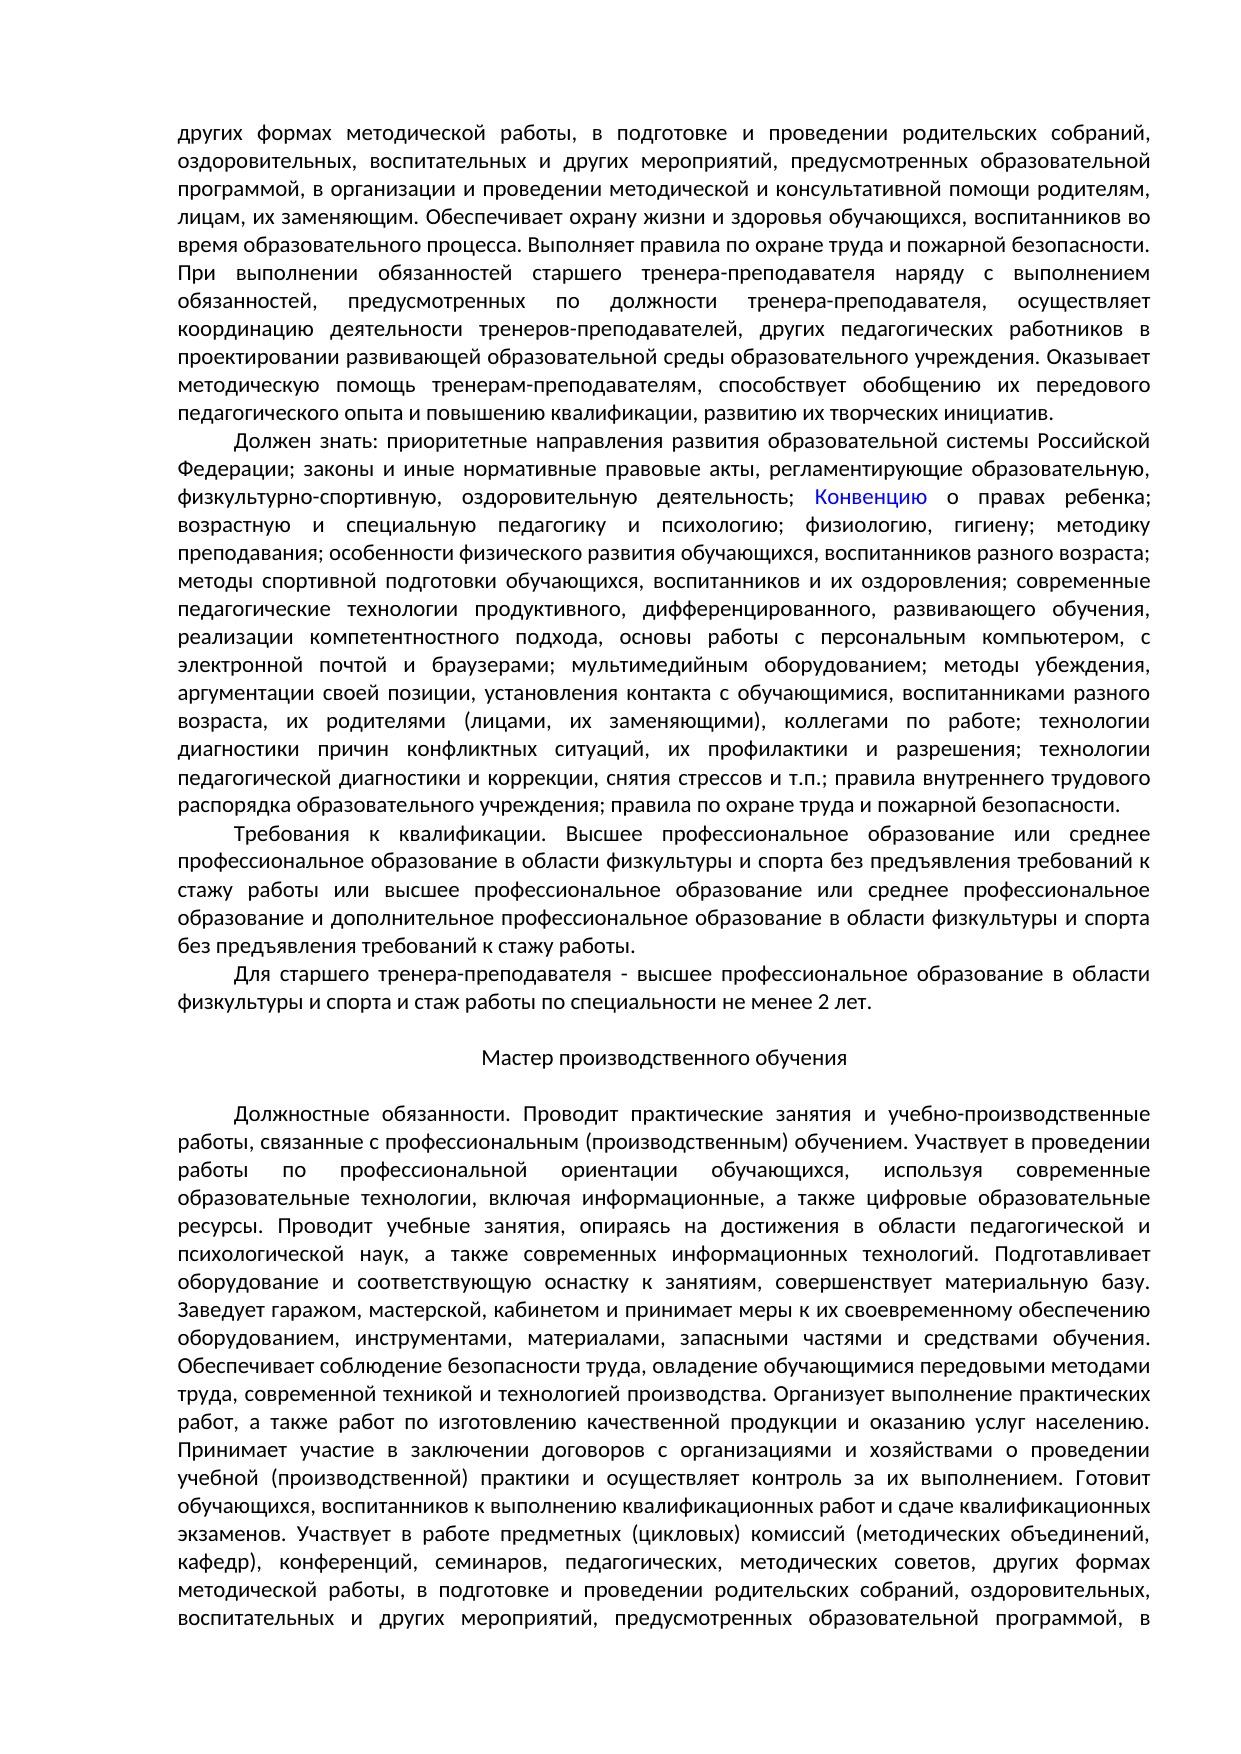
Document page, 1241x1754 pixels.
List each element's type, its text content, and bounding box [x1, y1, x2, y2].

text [177, 118, 1152, 426]
text Требования к квалификации. Высшее профессиональное образование или среднее профессиональное образование в области физкультуры и спорта без предъявления требований к стажу работы или высшее профессиональное образование или среднее профессиональное образование и дополнительное профессиональное образование в области физкультуры и спорта без предъявления требований к стажу работы. [177, 819, 1152, 959]
text Мастер производственного обучения [177, 1043, 1152, 1071]
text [177, 1099, 1152, 1631]
text Для старшего тренера-преподавателя - высшее профессиональное образование в области физкультуры и спорта и стаж работы по специальности не менее 2 лет. [177, 959, 1152, 1015]
text Должен знать: приоритетные направления развития образовательной системы Российской Федерации; законы и иные нормативные правовые акты, регламентирующие образовательную, физкультурно-спортивную, оздоровительную деятельность; Конвенцию о правах ребенка; возрастную и специальную педагогику и психологию; физиологию, гигиену; методику преподавания; особенности физического развития обучающихся, воспитанников разного возраста; методы спортивной подготовки обучающихся, воспитанников и их оздоровления; современные педагогические технологии продуктивного, дифференцированного, развивающего обучения, реализации компетентностного подхода, основы работы с персональным компьютером, с электронной почтой и браузерами; мультимедийным оборудованием; методы убеждения, аргументации своей позиции, установления контакта с обучающимися, воспитанниками разного возраста, их родителями (лицами, их заменяющими), коллегами по работе; технологии диагностики причин конфликтных ситуаций, их профилактики и разрешения; технологии педагогической диагностики и коррекции, снятия стрессов и т.п.; правила внутреннего трудового распорядка образовательного учреждения; правила по охране труда и пожарной безопасности. [177, 426, 1152, 819]
